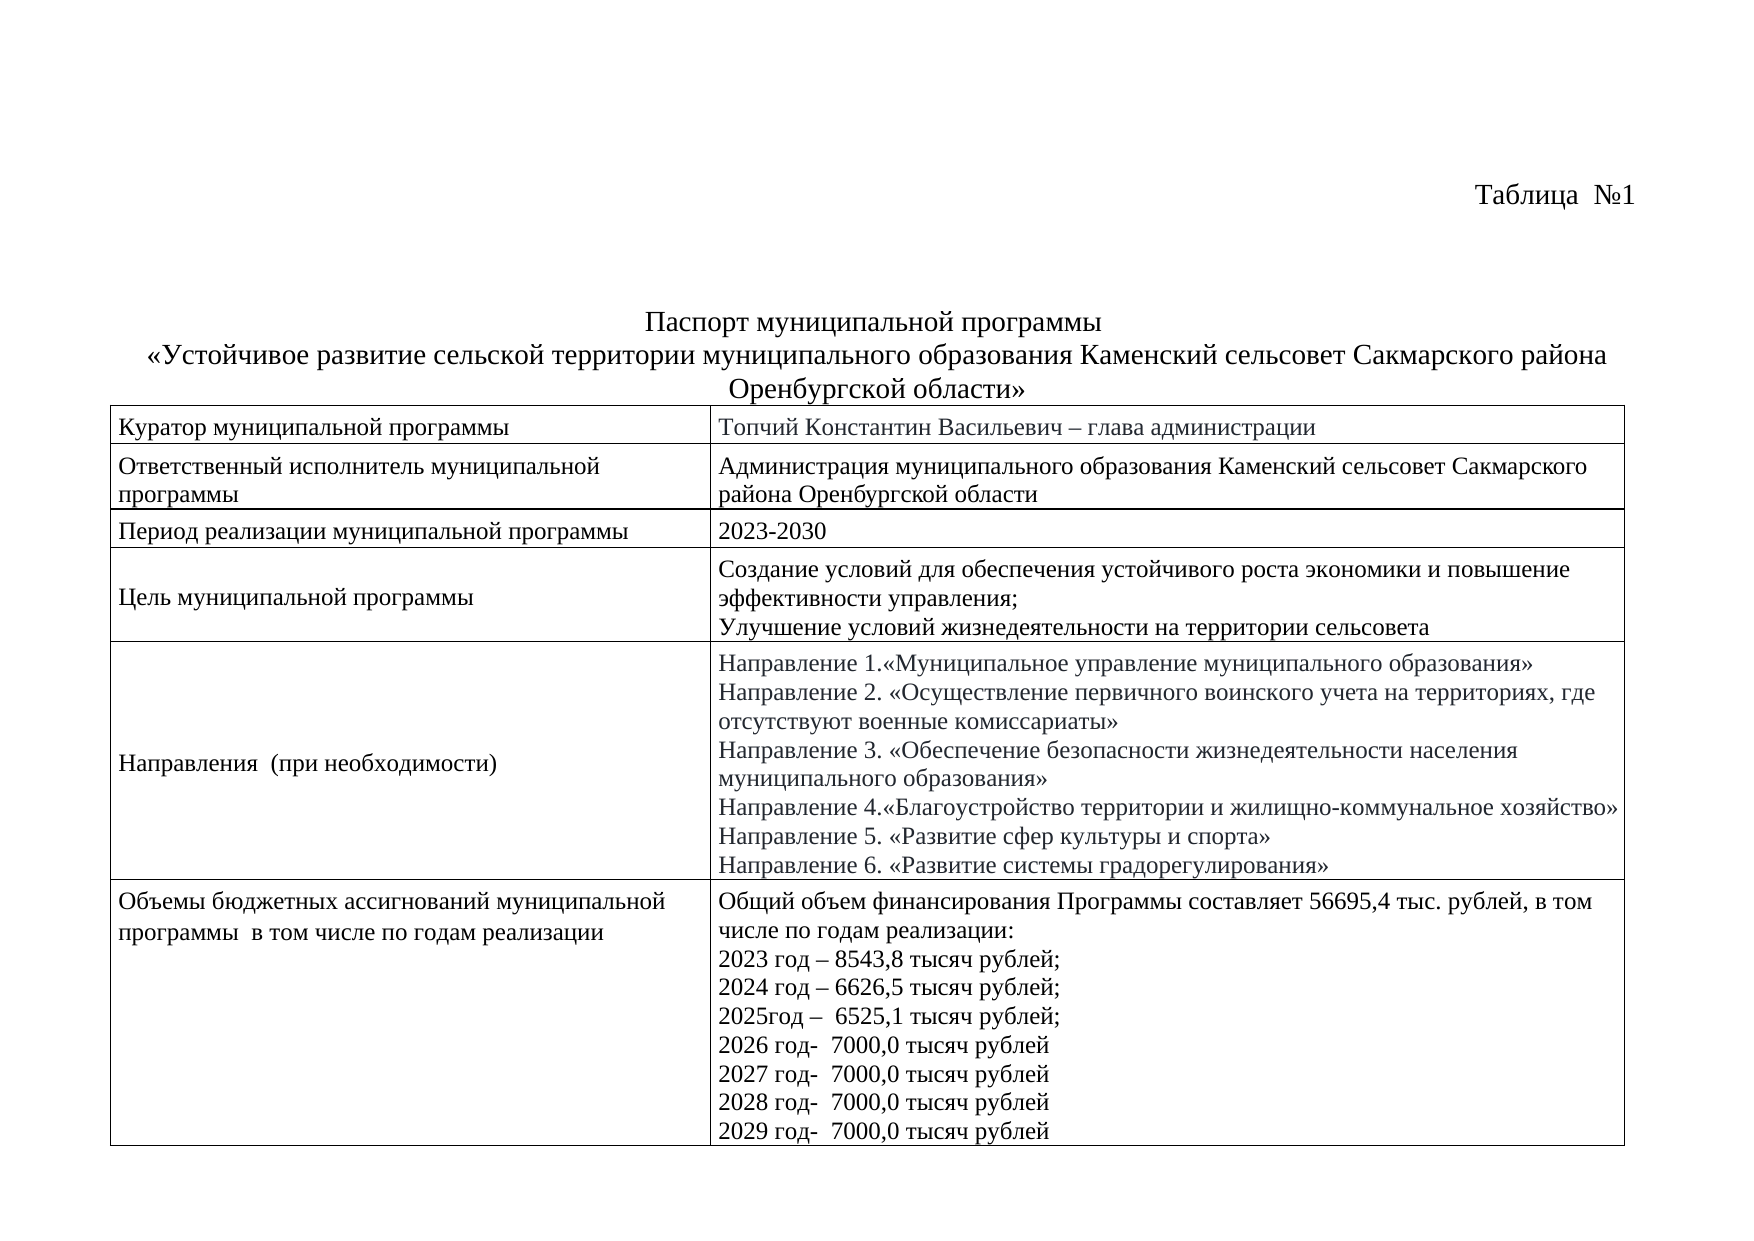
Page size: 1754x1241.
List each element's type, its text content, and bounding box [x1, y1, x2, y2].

text Таблица №1 [118, 177, 1636, 211]
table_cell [111, 880, 710, 1145]
table_header Топчий Константин Васильевич – глава администрации [711, 406, 1624, 443]
table_cell 2023-2030 [711, 510, 1624, 547]
table_cell Цель муниципальной программы [111, 548, 710, 641]
table_cell Администрация муниципального образования Каменский сельсовет Сакмарского района Оренбургской области [711, 444, 1624, 508]
table_cell Направление 1.«Муниципальное управление муниципального образования» Направление 2. «Осуществление первичного воинского учета на территориях, где отсутствуют военные комиссариаты» Направление 3. «Обеспечение безопасности жизнедеятельности населения муниципального образования» Направление 4.«Благоустройство территории и жилищно-коммунальное хозяйство» Направление 5. «Развитие сфер культуры и спорта» Направление 6. «Развитие системы градорегулирования» [711, 642, 1624, 878]
table_cell Ответственный исполнитель муниципальной программы [111, 444, 710, 508]
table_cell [711, 880, 1624, 1145]
table_cell Период реализации муниципальной программы [111, 510, 710, 547]
table_header Куратор муниципальной программы [111, 406, 710, 443]
table_cell Создание условий для обеспечения устойчивого роста экономики и повышение эффективности управления; Улучшение условий жизнедеятельности на территории сельсовета [711, 548, 1624, 641]
text Паспорт муниципальной программы «Устойчивое развитие сельской территории муниципального образования Каменский сельсовет Сакмарского района [118, 304, 1636, 371]
table_cell Направления (при необходимости) [111, 642, 710, 878]
text Оренбургской области» [118, 371, 1636, 404]
